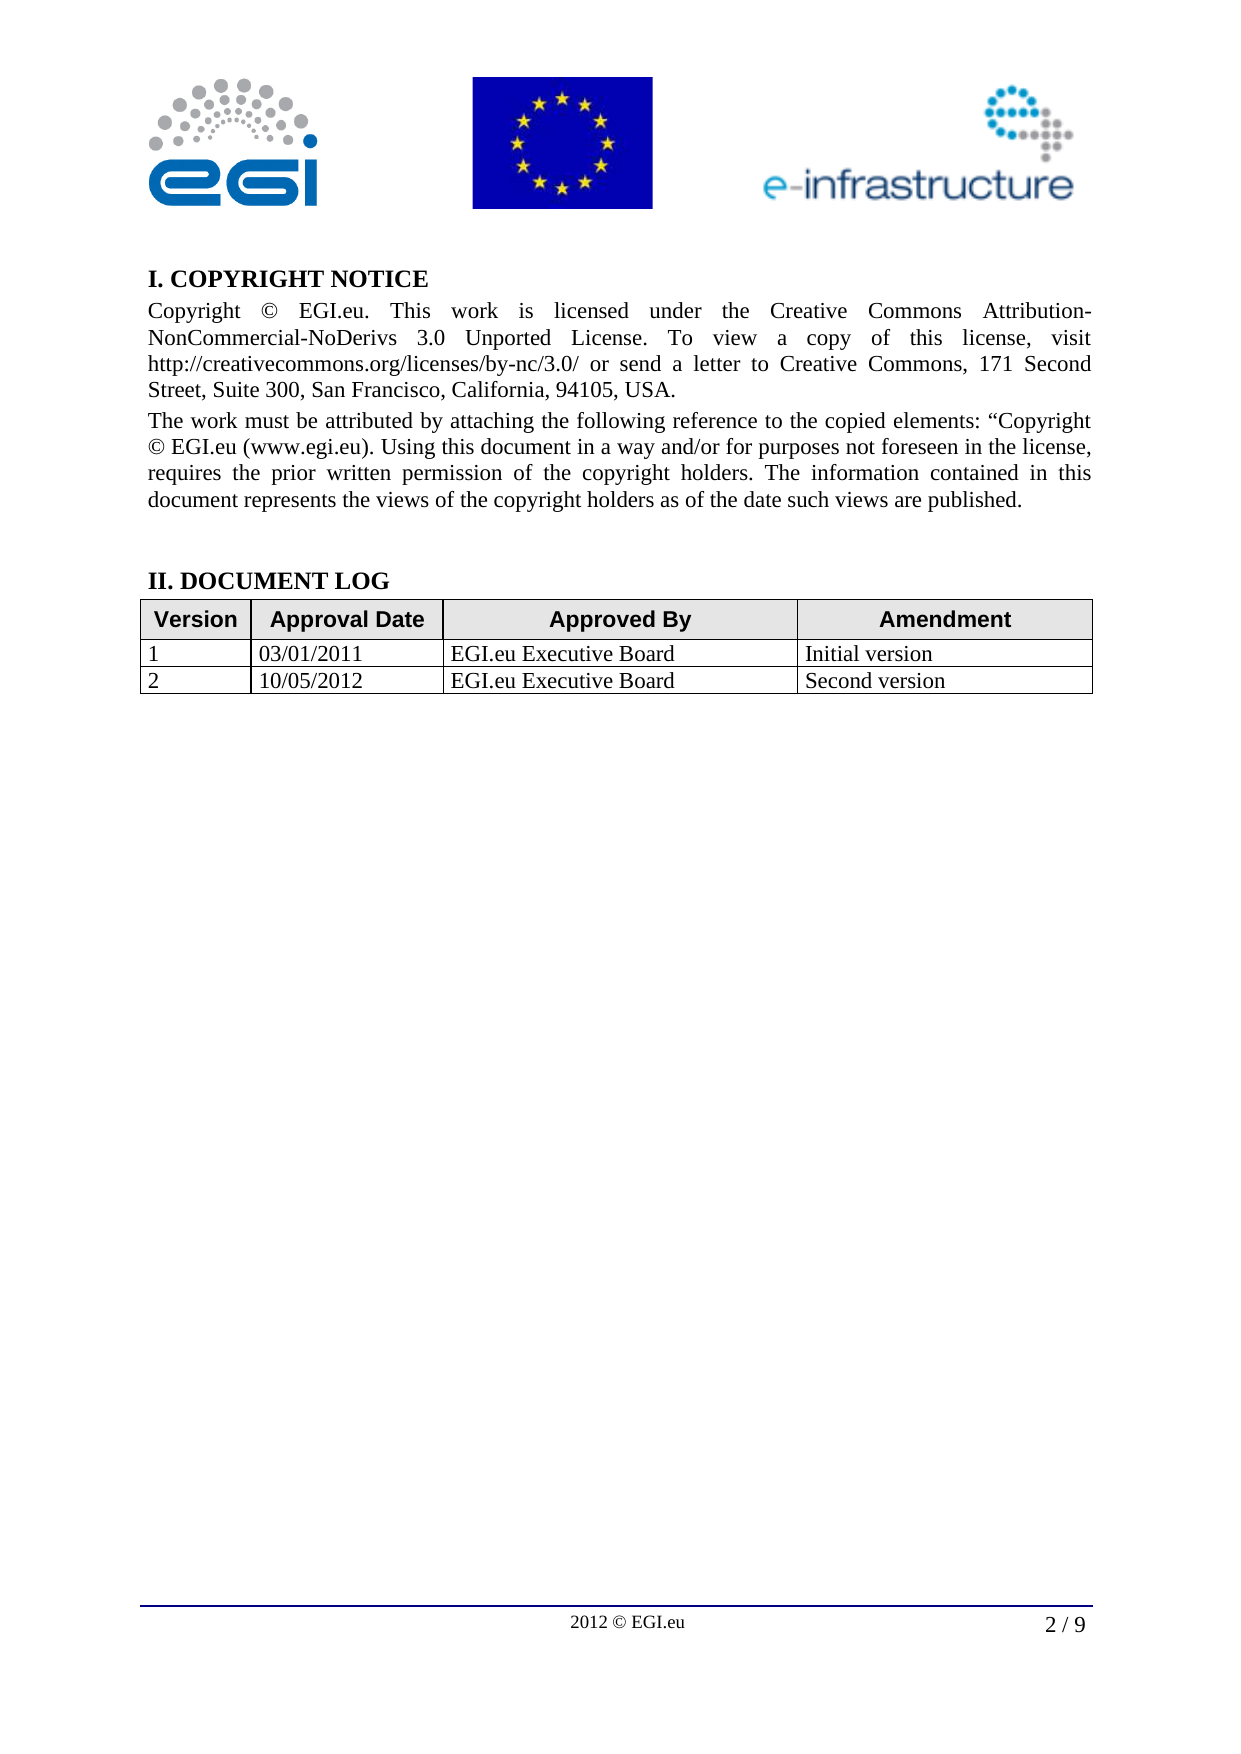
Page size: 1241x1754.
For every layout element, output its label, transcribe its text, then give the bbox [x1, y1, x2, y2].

table_cell Second version [798, 667, 1092, 693]
table_cell 1 [141, 640, 250, 666]
table_cell 2 [141, 667, 250, 693]
table_cell EGI.eu Executive Board [444, 667, 797, 693]
table_cell 10/05/2012 [252, 667, 443, 693]
table_header Approval Date [252, 600, 442, 639]
text Copyright notice [148, 264, 1092, 293]
table_header Version [141, 600, 250, 639]
table_cell EGI.eu Executive Board [444, 640, 797, 666]
text Document Log [148, 566, 1092, 595]
table_cell Initial version [798, 640, 1092, 666]
text Copyright © EGI.eu. This work is licensed under the Creative Commons Attribution-NonCommercial-NoDerivs 3.0 Unported License. To view a copy of this license, visit http://creativecommons.org/licenses/by-nc/3.0/ or send a letter to Creative Commons, 171 Second Street, Suite 300, San Francisco, California, 94105, USA. [148, 297, 1092, 403]
picture [147, 77, 319, 208]
table_cell 03/01/2011 [252, 640, 443, 666]
picture [756, 77, 1082, 209]
table_header Approved By [444, 600, 797, 639]
picture [472, 77, 653, 209]
text The work must be attributed by attaching the following reference to the copied elements: “Copyright © EGI.eu (www.egi.eu). Using this document in a way and/or for purposes not foreseen in the license, requires the prior written permission of the copyright holders. The information contained in this document represents the views of the copyright holders as of the date such views are published. [148, 407, 1092, 512]
table_header Amendment [798, 600, 1092, 639]
